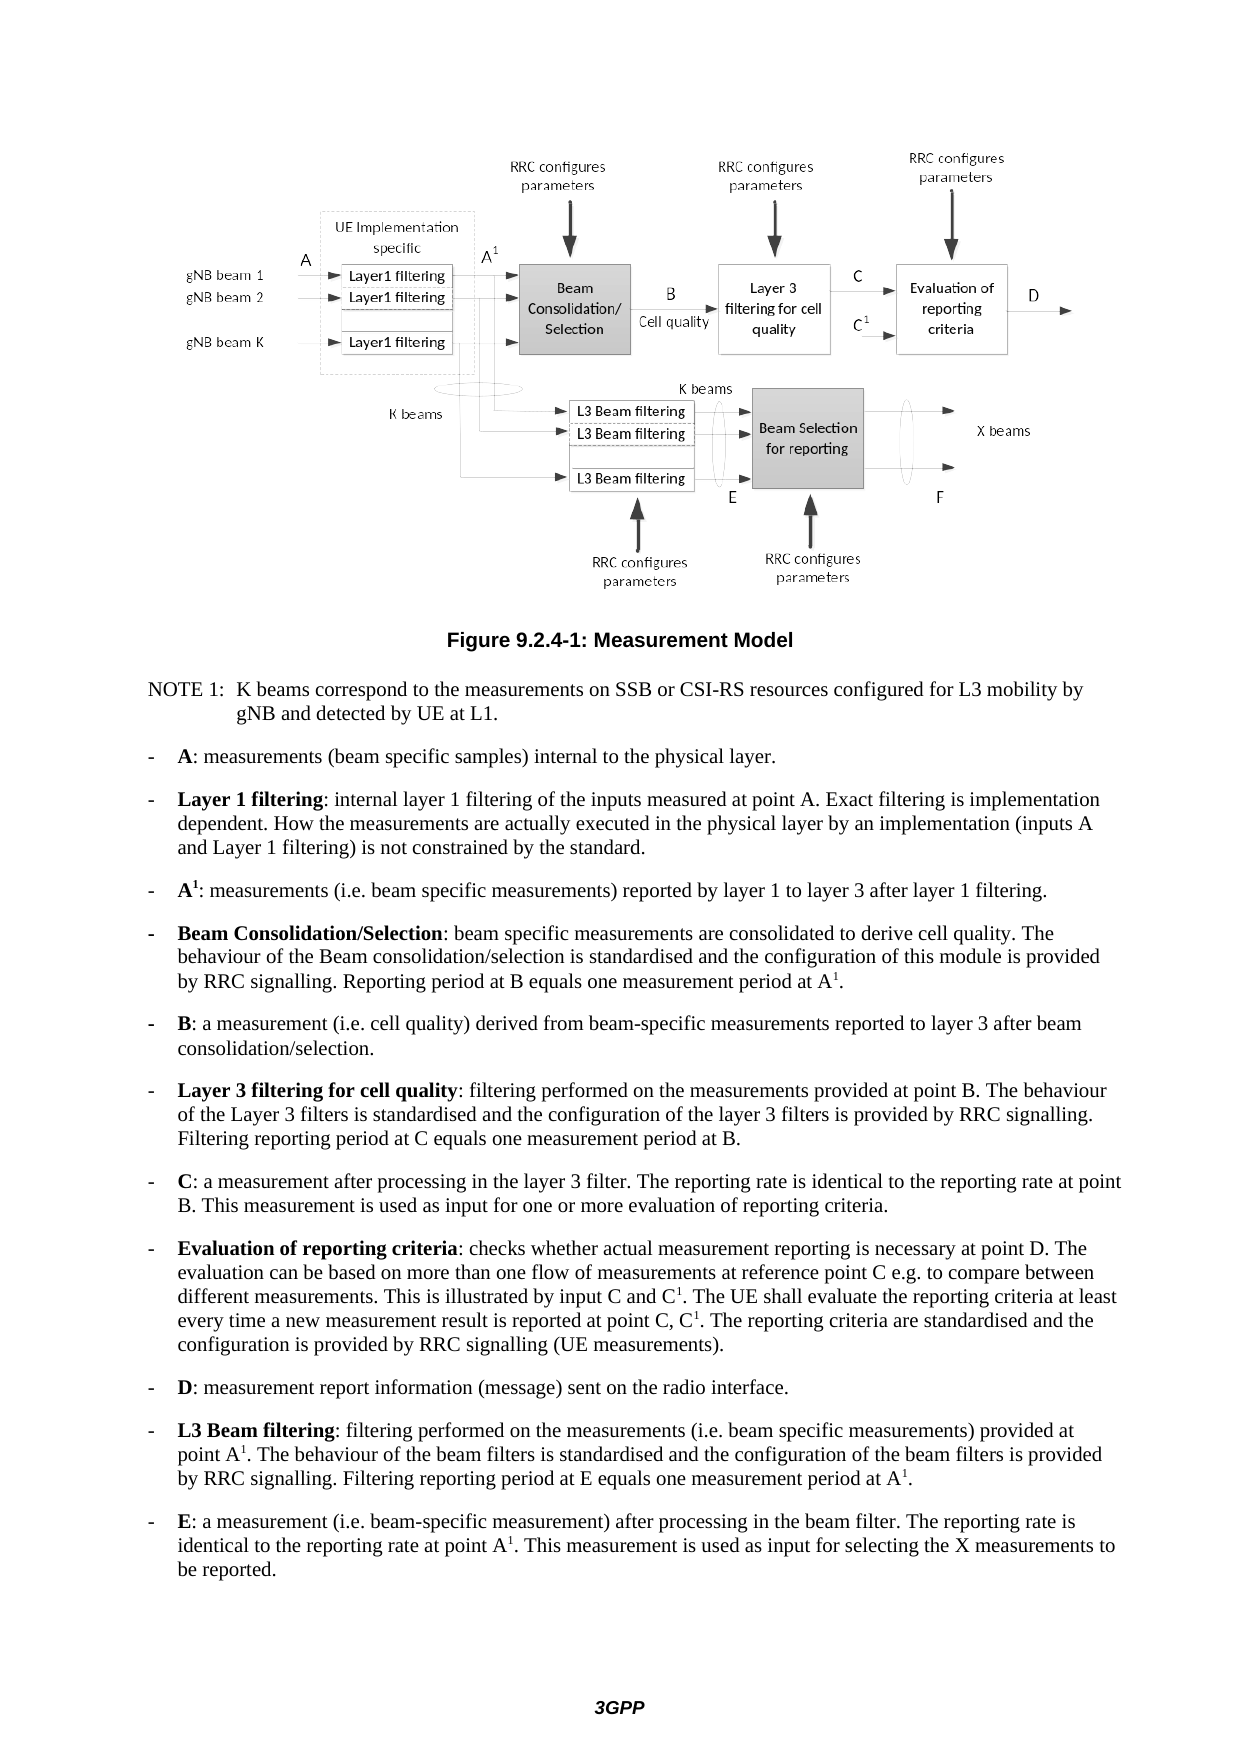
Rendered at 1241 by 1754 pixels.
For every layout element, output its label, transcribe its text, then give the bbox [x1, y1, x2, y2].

text - B: a measurement (i.e. cell quality) derived from beam-specific measurements reported to layer 3 after beam consolidation/selection. [148, 1011, 1122, 1059]
text - Beam Consolidation/Selection: beam specific measurements are consolidated to derive cell quality. The behaviour of the Beam consolidation/selection is standardised and the configuration of this module is provided by RRC signalling. Reporting period at B equals one measurement period at A1. [148, 920, 1122, 993]
text - D: measurement report information (message) sent on the radio interface. [148, 1375, 1122, 1399]
text - C: a measurement after processing in the layer 3 filter. The reporting rate is identical to the reporting rate at point B. This measurement is used as input for one or more evaluation of reporting criteria. [148, 1169, 1122, 1217]
text - E: a measurement (i.e. beam-specific measurement) after processing in the beam filter. The reporting rate is identical to the reporting rate at point A1. This measurement is used as input for selecting the X measurements to be reported. [148, 1509, 1122, 1581]
text - Evaluation of reporting criteria: checks whether actual measurement reporting is necessary at point D. The evaluation can be based on more than one flow of measurements at reference point C e.g. to compare between different measurements. This is illustrated by input C and C1. The UE shall evaluate the reporting criteria at least every time a new measurement result is reported at point C, C1. The reporting criteria are standardised and the configuration is provided by RRC signalling (UE measurements). [148, 1236, 1122, 1356]
text NOTE 1: K beams correspond to the measurements on SSB or CSI-RS resources configured for L3 mobility by gNB and detected by UE at L1. [148, 677, 1122, 725]
text - A: measurements (beam specific samples) internal to the physical layer. [148, 744, 1122, 768]
text - Layer 3 filtering for cell quality: filtering performed on the measurements provided at point B. The behaviour of the Layer 3 filters is standardised and the configuration of the layer 3 filters is provided by RRC signalling. Filtering reporting period at C equals one measurement period at B. [148, 1078, 1122, 1150]
text - A1: measurements (i.e. beam specific measurements) reported by layer 1 to layer 3 after layer 1 filtering. [148, 878, 1122, 902]
text - L3 Beam filtering: filtering performed on the measurements (i.e. beam specific measurements) provided at point A1. The behaviour of the beam filters is standardised and the configuration of the beam filters is provided by RRC signalling. Filtering reporting period at E equals one measurement period at A1. [148, 1418, 1122, 1490]
text Figure 9.2.4-1: Measurement Model [118, 628, 1122, 652]
text - Layer 1 filtering: internal layer 1 filtering of the inputs measured at point A. Exact filtering is implementation dependent. How the measurements are actually executed in the physical layer by an implementation (inputs A and Layer 1 filtering) is not constrained by the standard. [148, 787, 1122, 859]
